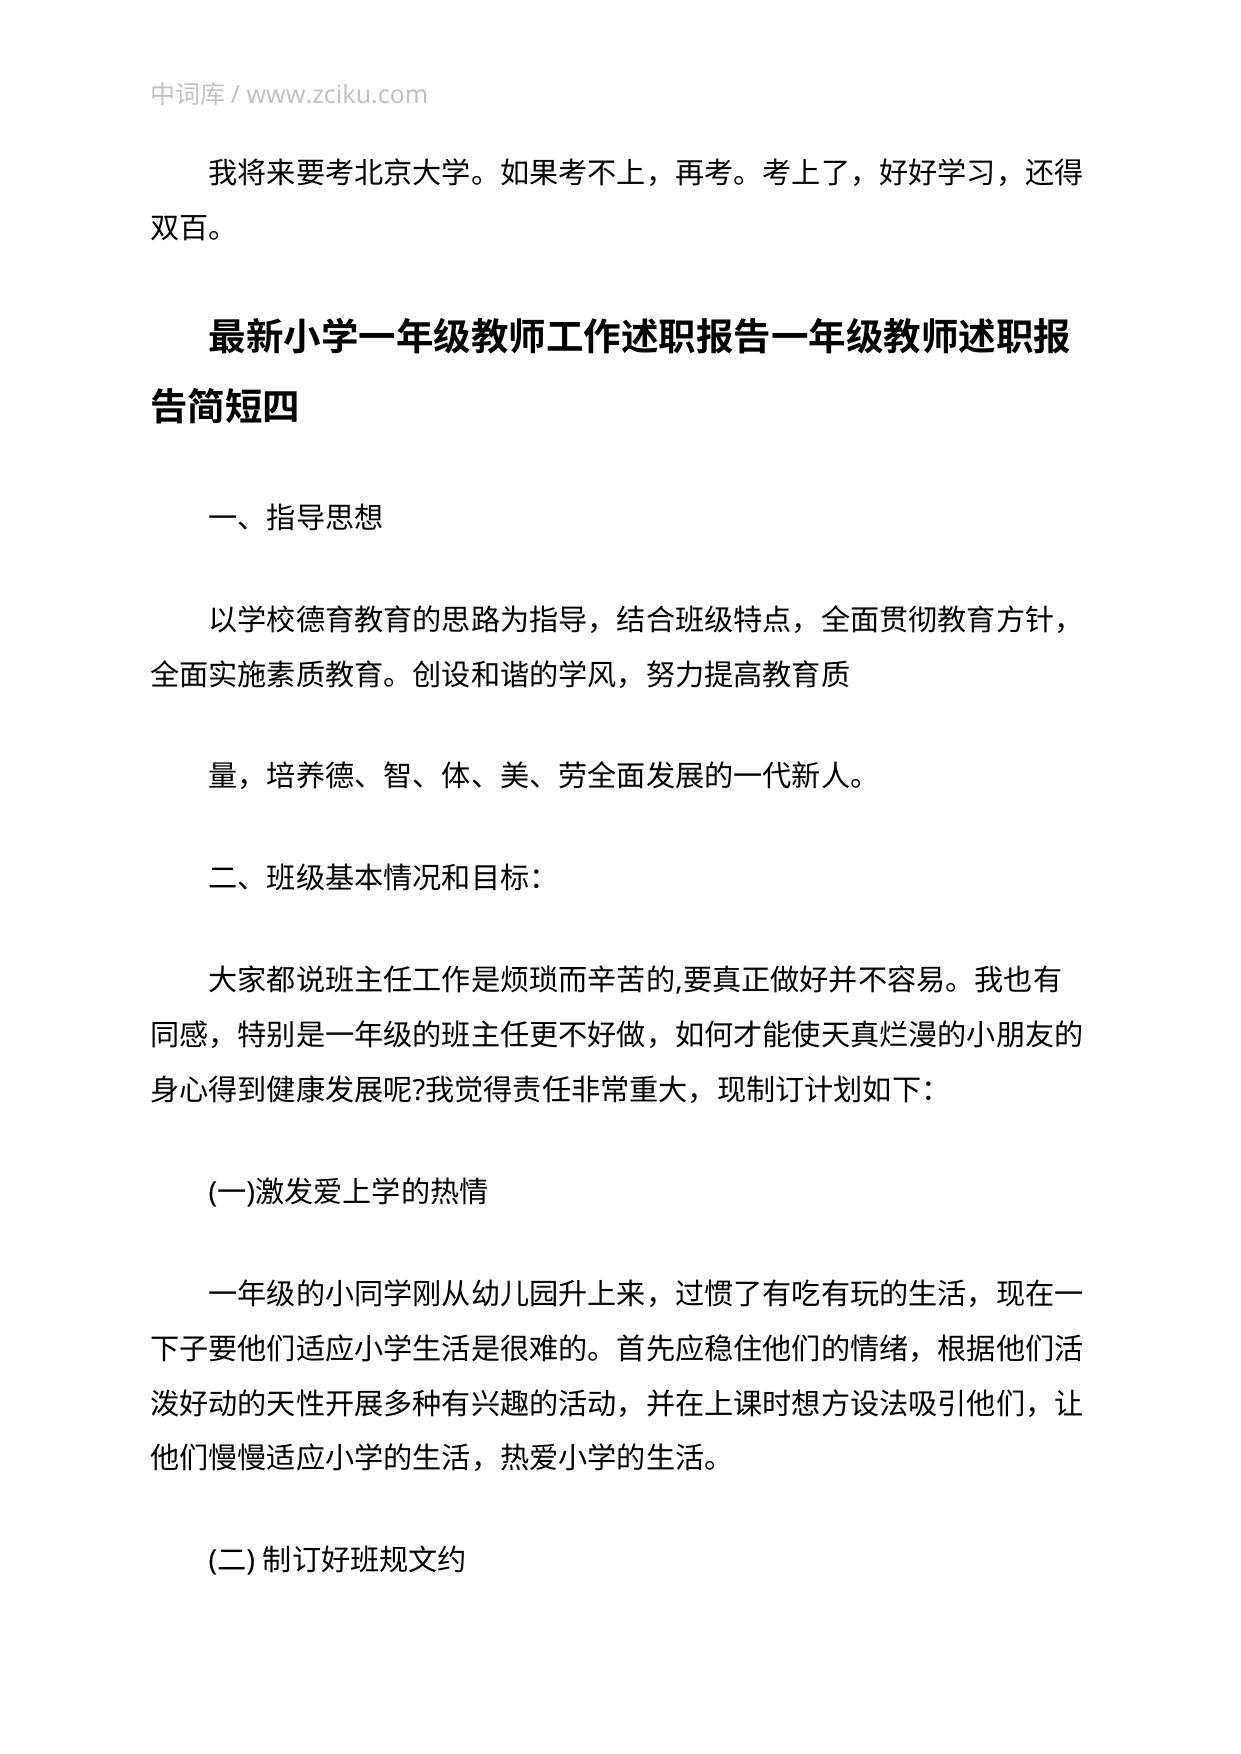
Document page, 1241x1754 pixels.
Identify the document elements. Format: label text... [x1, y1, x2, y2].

text 一年级的小同学刚从幼儿园升上来，过惯了有吃有玩的生活，现在一下子要他们适应小学生活是很难的。首先应稳住他们的情绪，根据他们活泼好动的天性开展多种有兴趣的活动，并在上课时想方设法吸引他们，让他们慢慢适应小学的生活，热爱小学的生活。 [150, 1270, 1090, 1477]
text 最新小学一年级教师工作述职报告一年级教师述职报告简短四 [150, 307, 1090, 431]
text 二、班级基本情况和目标： [150, 855, 1090, 897]
text 大家都说班主任工作是烦琐而辛苦的,要真正做好并不容易。我也有同感，特别是一年级的班主任更不好做，如何才能使天真烂漫的小朋友的身心得到健康发展呢?我觉得责任非常重大，现制订计划如下： [150, 957, 1090, 1109]
text 以学校德育教育的思路为指导，结合班级特点，全面贯彻教育方针，全面实施素质教育。创设和谐的学风，努力提高教育质 [150, 596, 1090, 693]
text (一)激发爱上学的热情 [150, 1168, 1090, 1211]
text 量，培养德、智、体、美、劳全面发展的一代新人。 [150, 753, 1090, 795]
text 一、指导思想 [150, 494, 1090, 537]
text (二) 制订好班规文约 [150, 1537, 1090, 1579]
text 我将来要考北京大学。如果考不上，再考。考上了，好好学习，还得双百。 [150, 150, 1090, 247]
